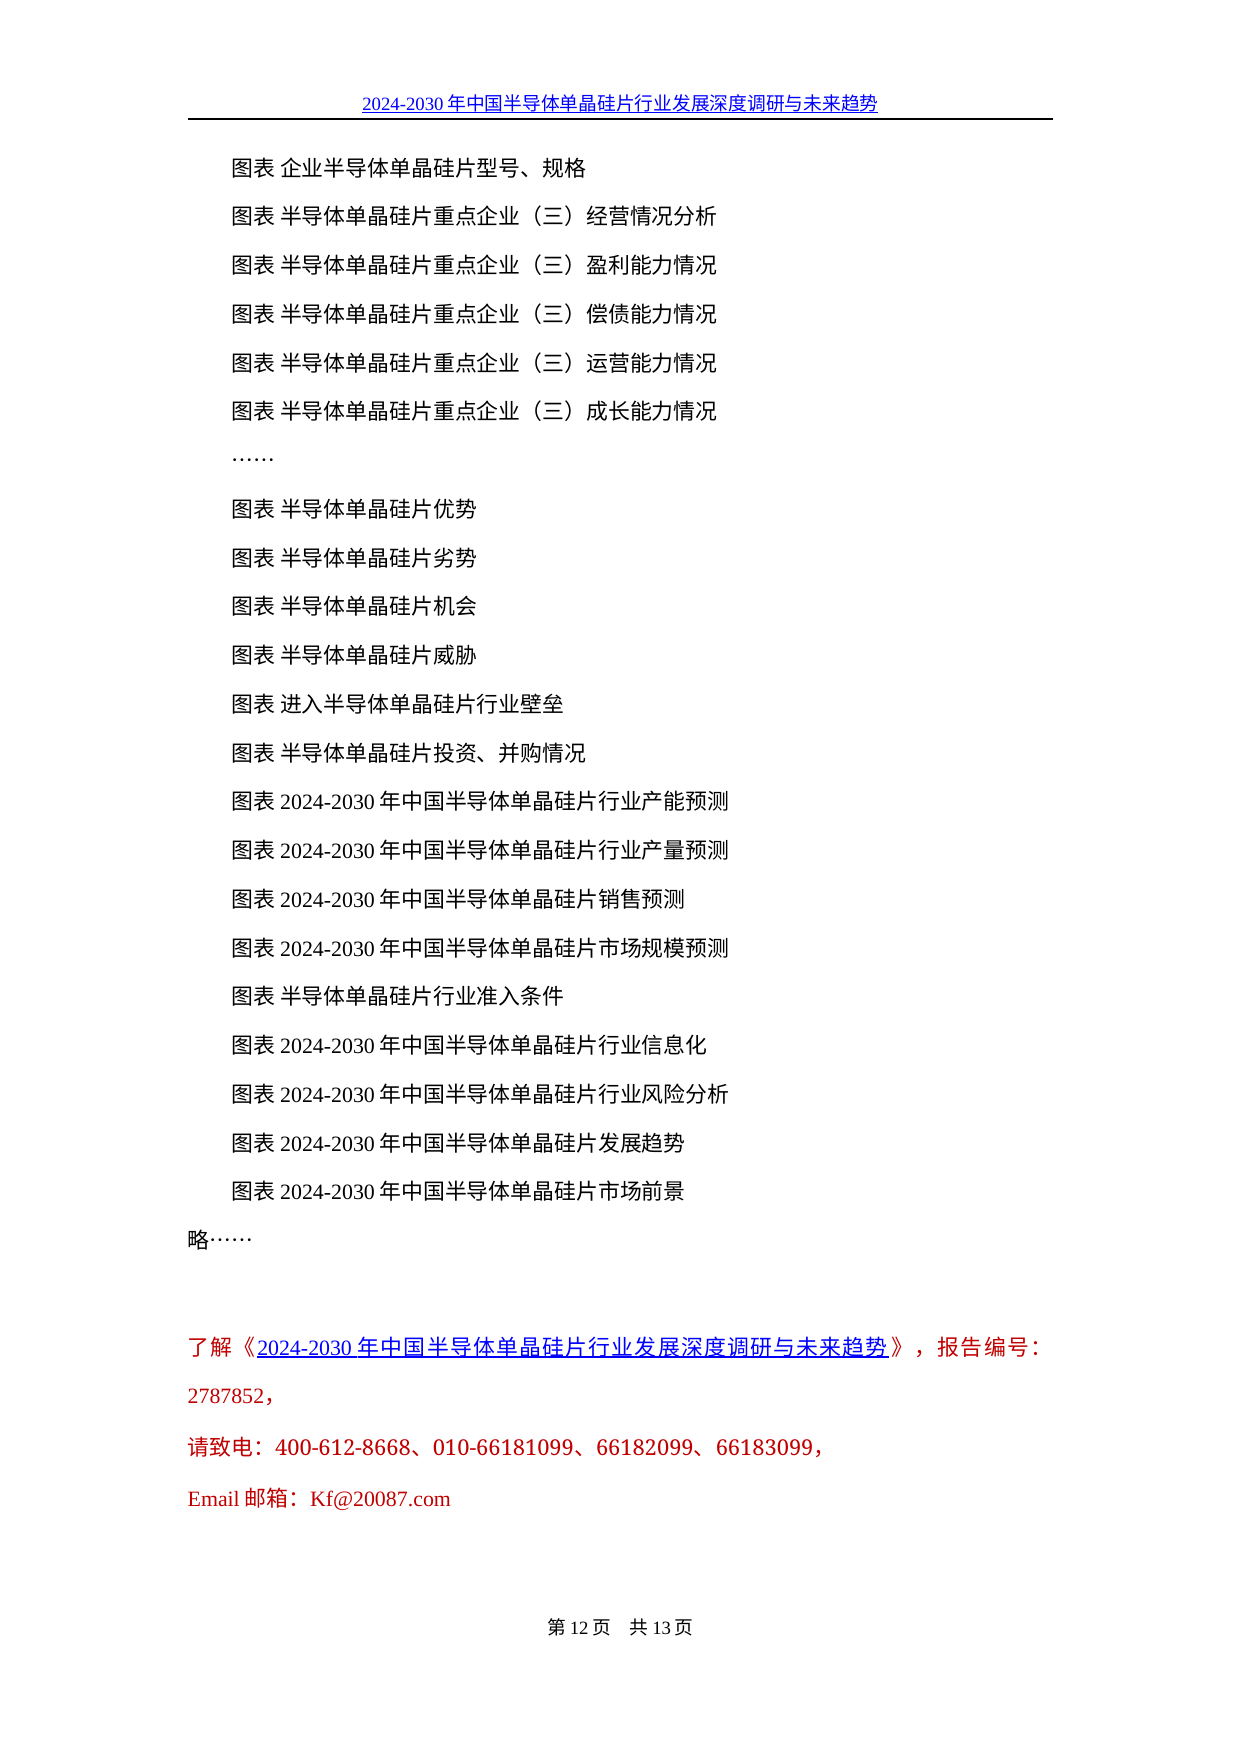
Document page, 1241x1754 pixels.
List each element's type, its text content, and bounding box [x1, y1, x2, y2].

text Email邮箱：Kf@20087.com [187, 1481, 1053, 1513]
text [187, 150, 1053, 1255]
text 请致电：400-612-8668、010-66181099、66182099、66183099， [187, 1429, 1053, 1462]
text 了解《2024-2030年中国半导体单晶硅片行业发展深度调研与未来趋势》，报告编号：2787852， [187, 1329, 1053, 1410]
